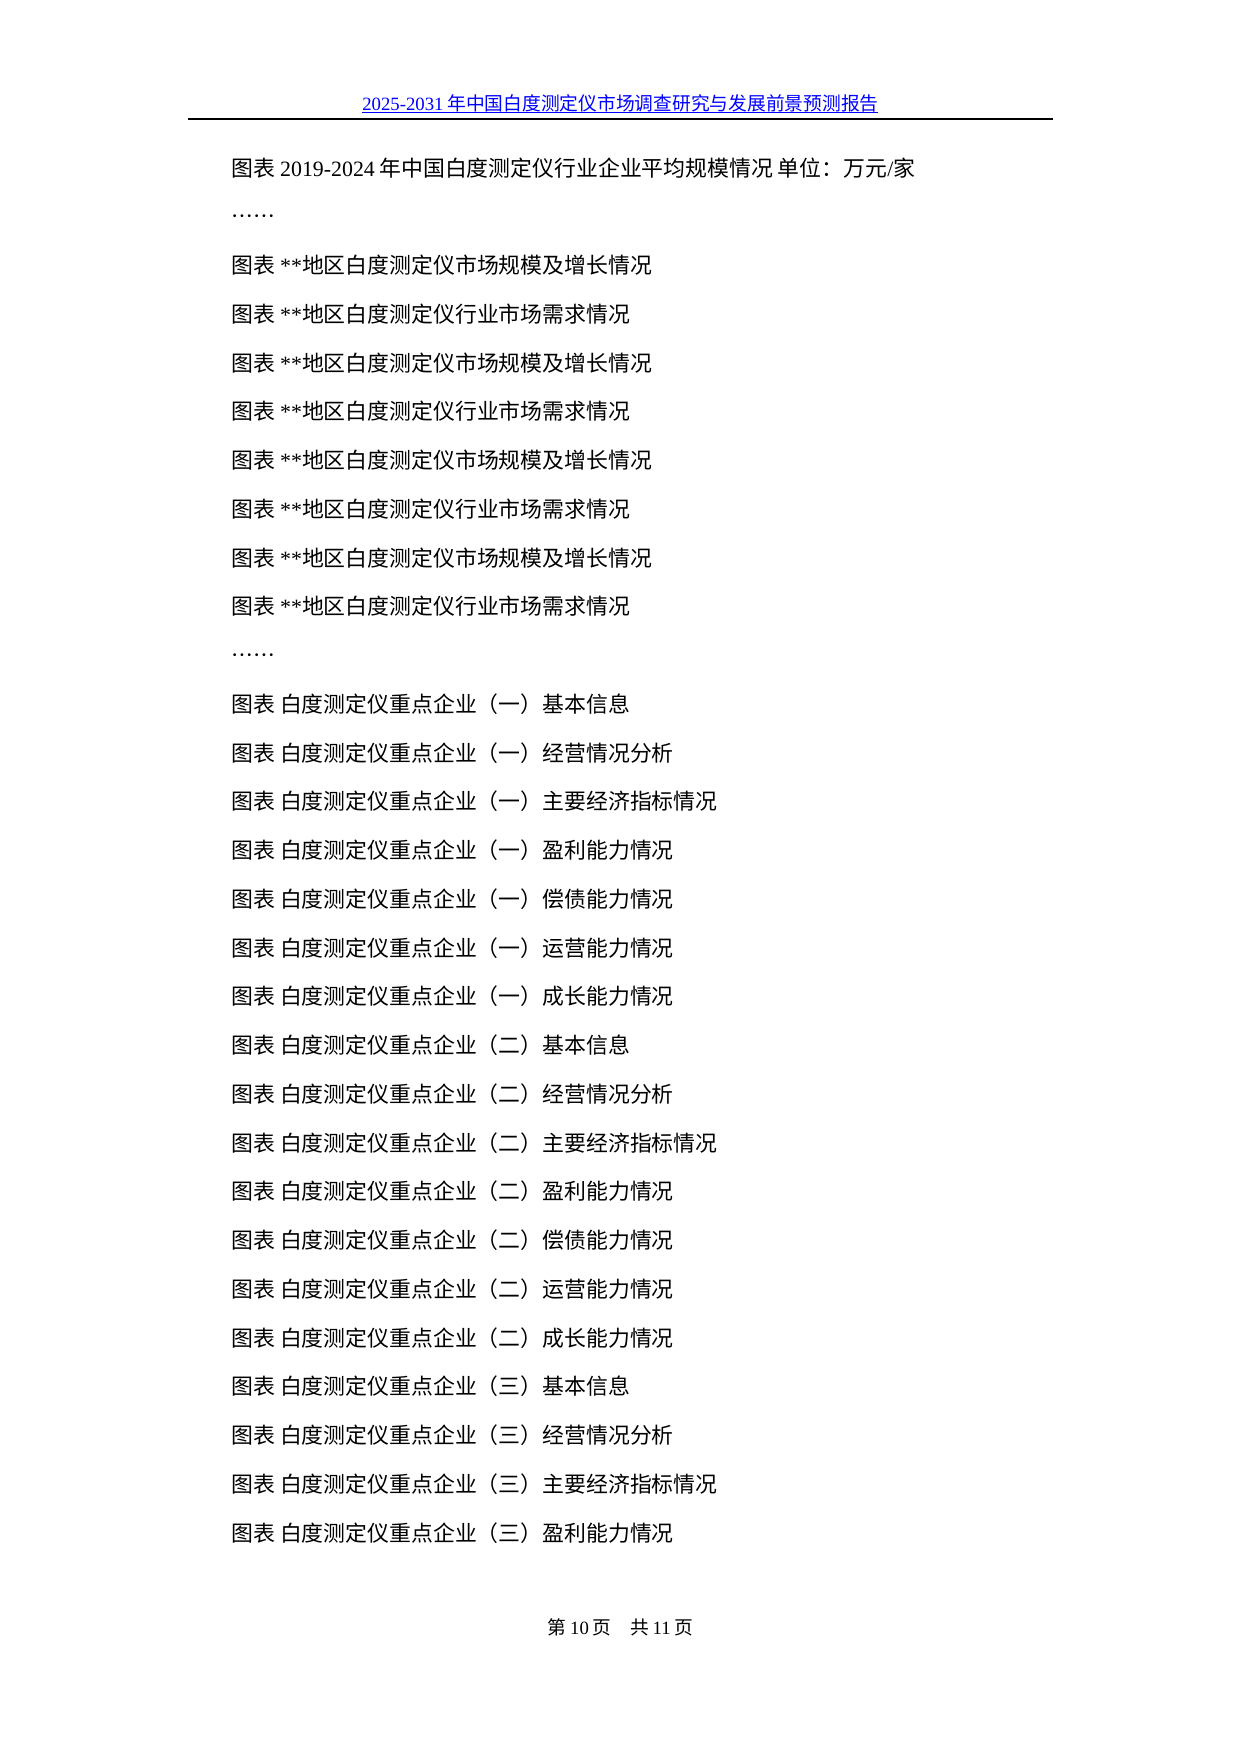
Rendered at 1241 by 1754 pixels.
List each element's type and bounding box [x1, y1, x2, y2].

text [187, 150, 1053, 1548]
